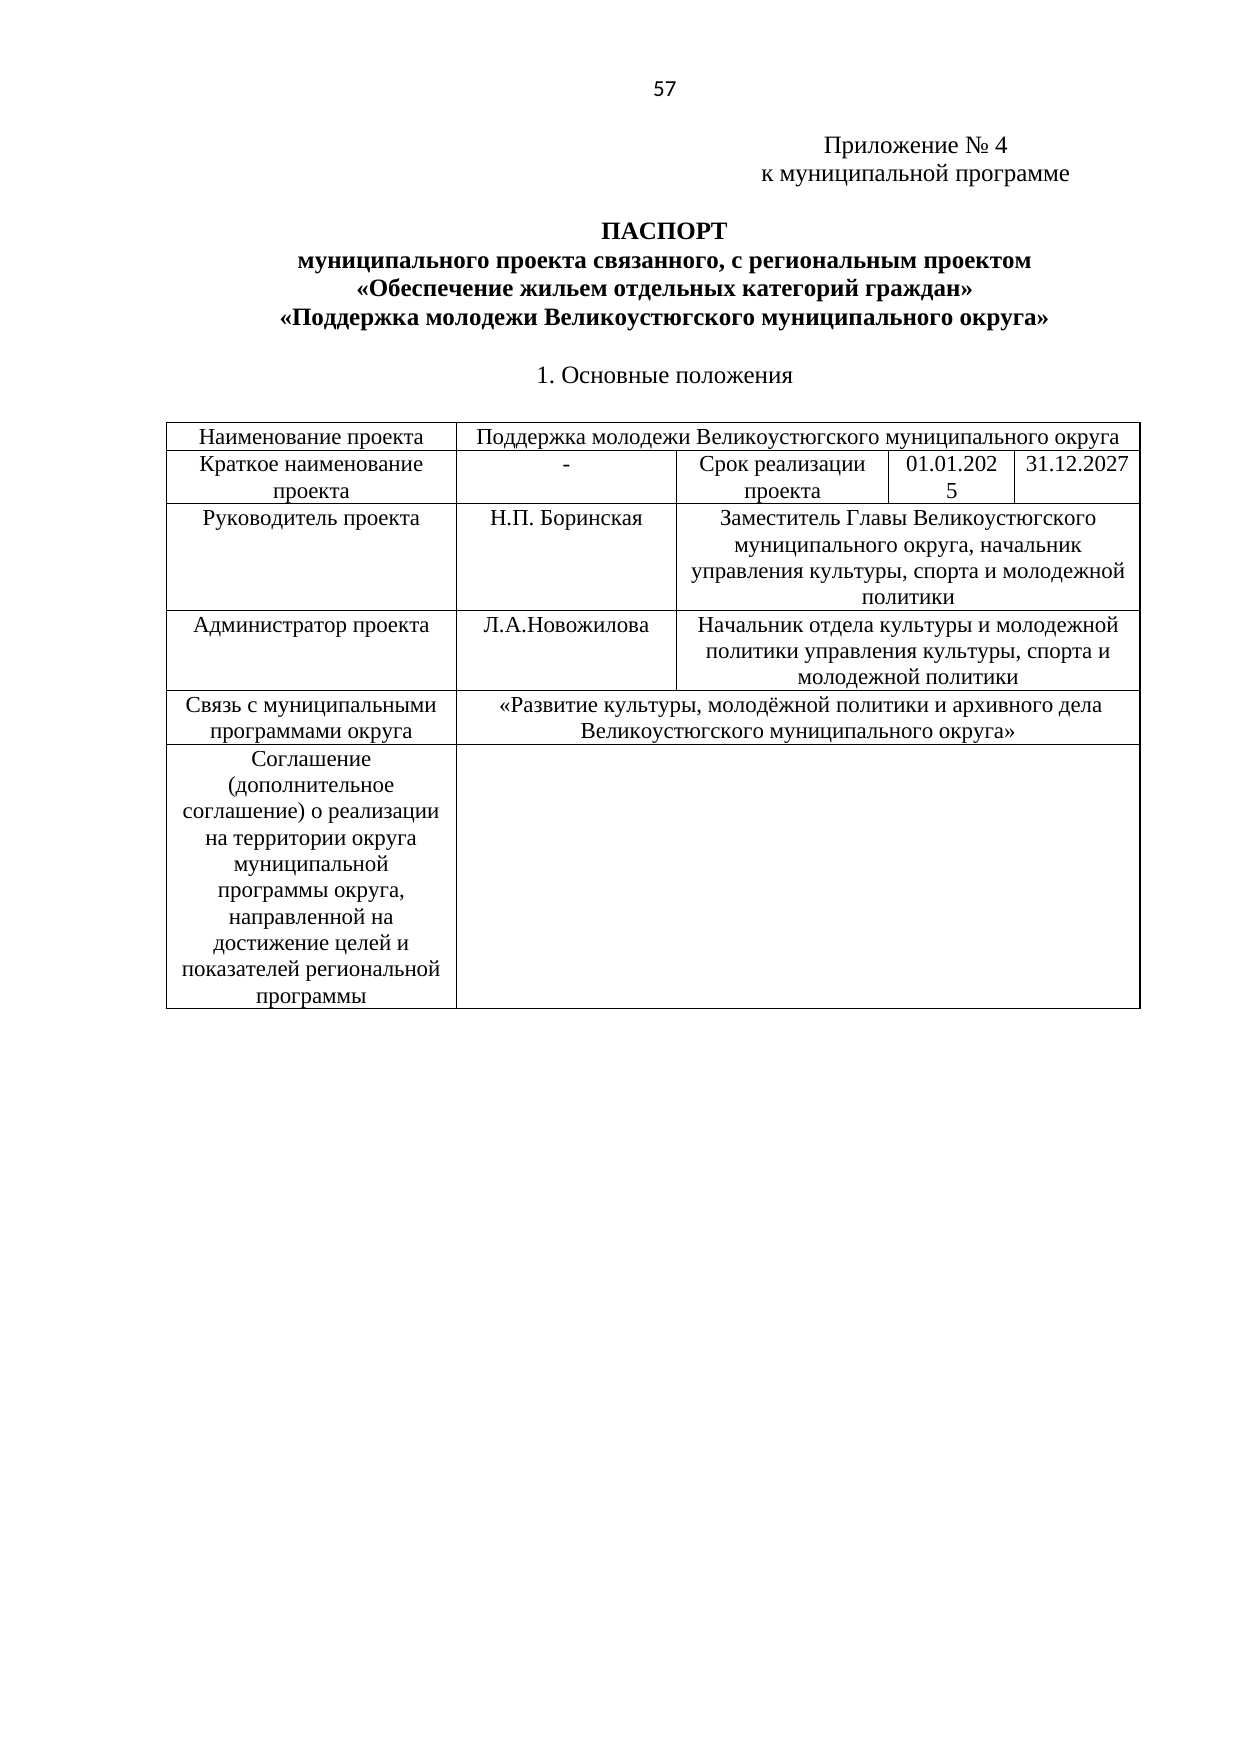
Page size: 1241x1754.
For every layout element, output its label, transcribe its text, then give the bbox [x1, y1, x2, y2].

text ПАСПОРТ [177, 216, 1152, 245]
text «Поддержка молодежи Великоустюгского муниципального округа» [177, 302, 1152, 331]
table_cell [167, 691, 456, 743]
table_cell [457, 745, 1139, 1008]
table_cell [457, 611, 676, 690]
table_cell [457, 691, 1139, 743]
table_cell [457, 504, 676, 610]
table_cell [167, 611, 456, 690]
text «Обеспечение жильем отдельных категорий граждан» [177, 273, 1152, 302]
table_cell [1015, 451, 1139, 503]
text к муниципальной программе [679, 158, 1152, 187]
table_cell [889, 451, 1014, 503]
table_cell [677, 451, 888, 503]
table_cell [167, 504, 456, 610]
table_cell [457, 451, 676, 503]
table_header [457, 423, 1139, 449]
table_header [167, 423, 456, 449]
text Приложение № 4 [679, 130, 1152, 158]
text муниципального проекта связанного, с региональным проектом [177, 245, 1152, 273]
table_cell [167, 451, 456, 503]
text 1. Основные положения [177, 360, 1152, 388]
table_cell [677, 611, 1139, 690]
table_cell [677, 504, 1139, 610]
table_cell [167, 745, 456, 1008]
